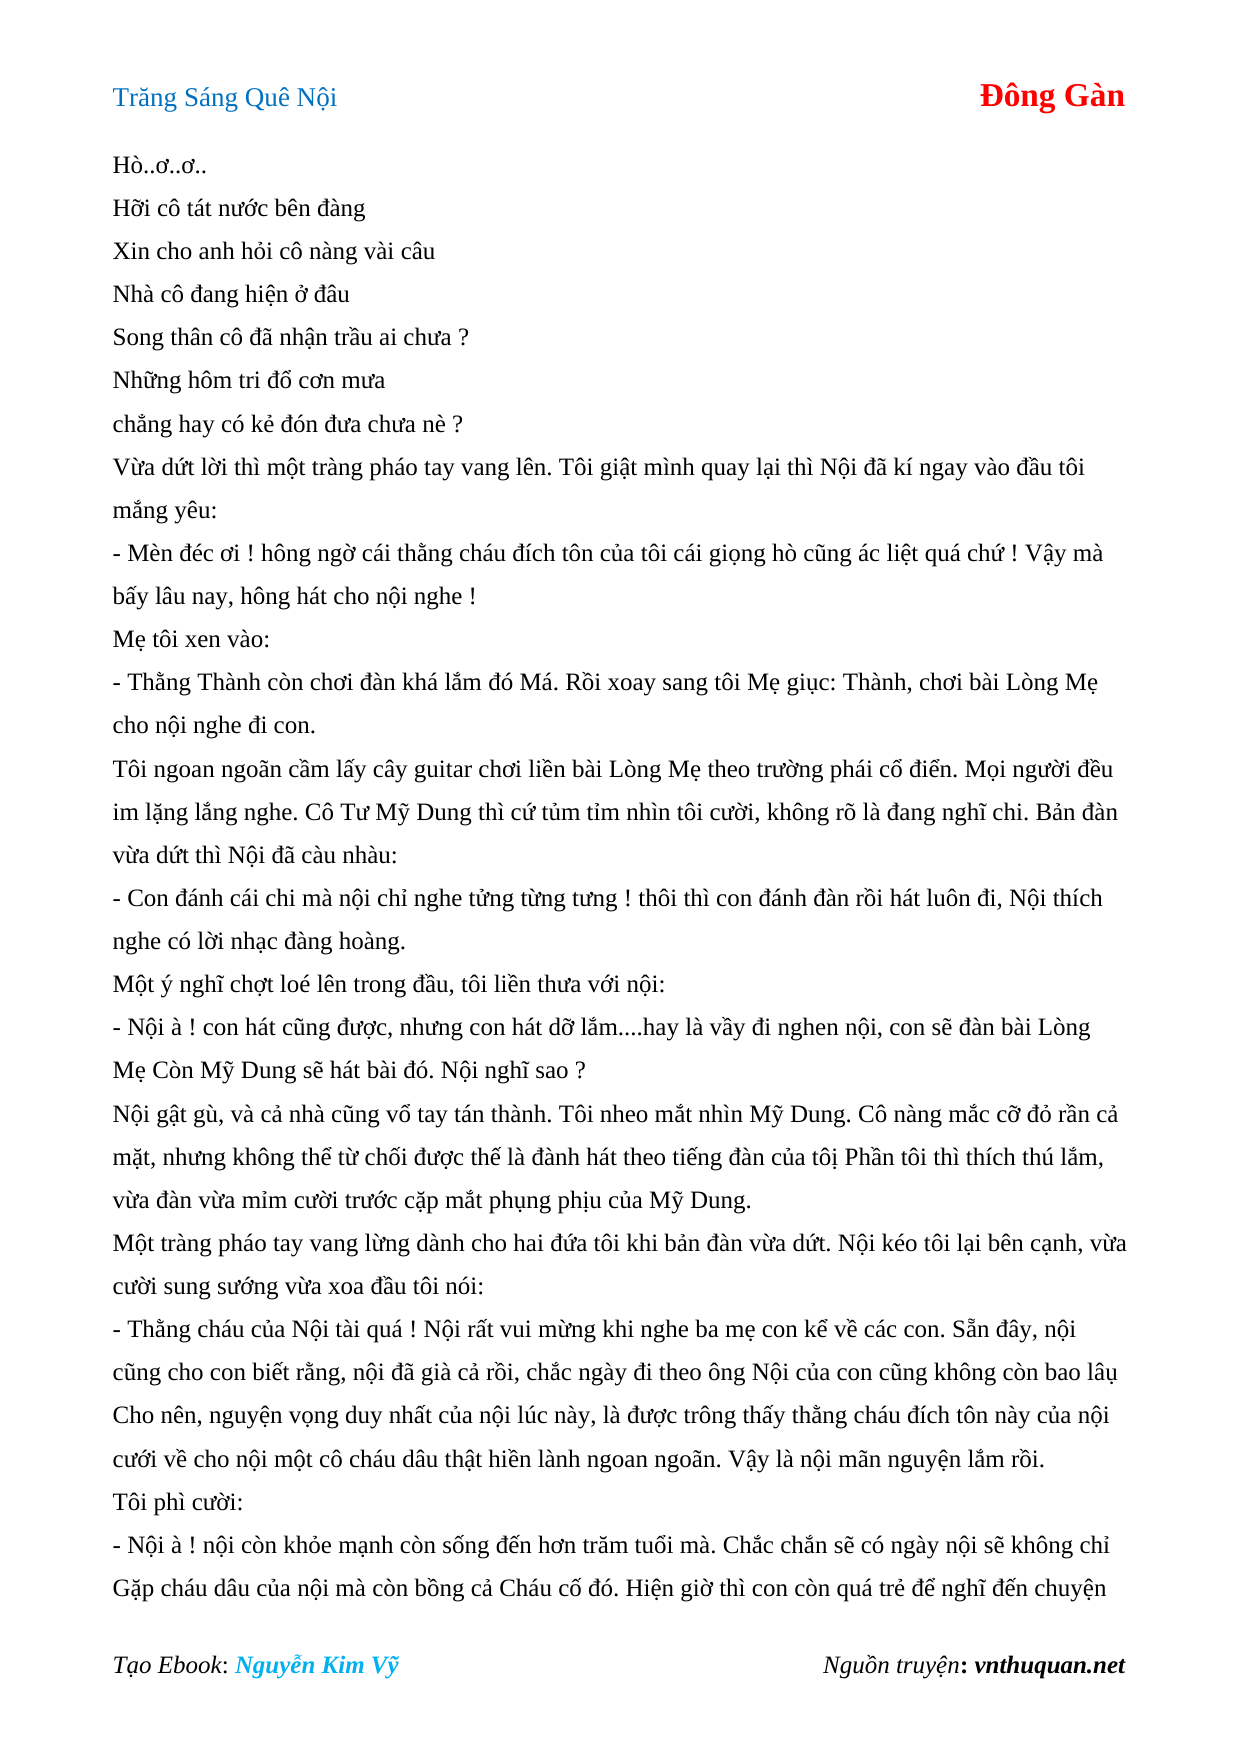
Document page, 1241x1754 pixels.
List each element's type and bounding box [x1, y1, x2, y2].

text [112, 150, 1128, 1602]
